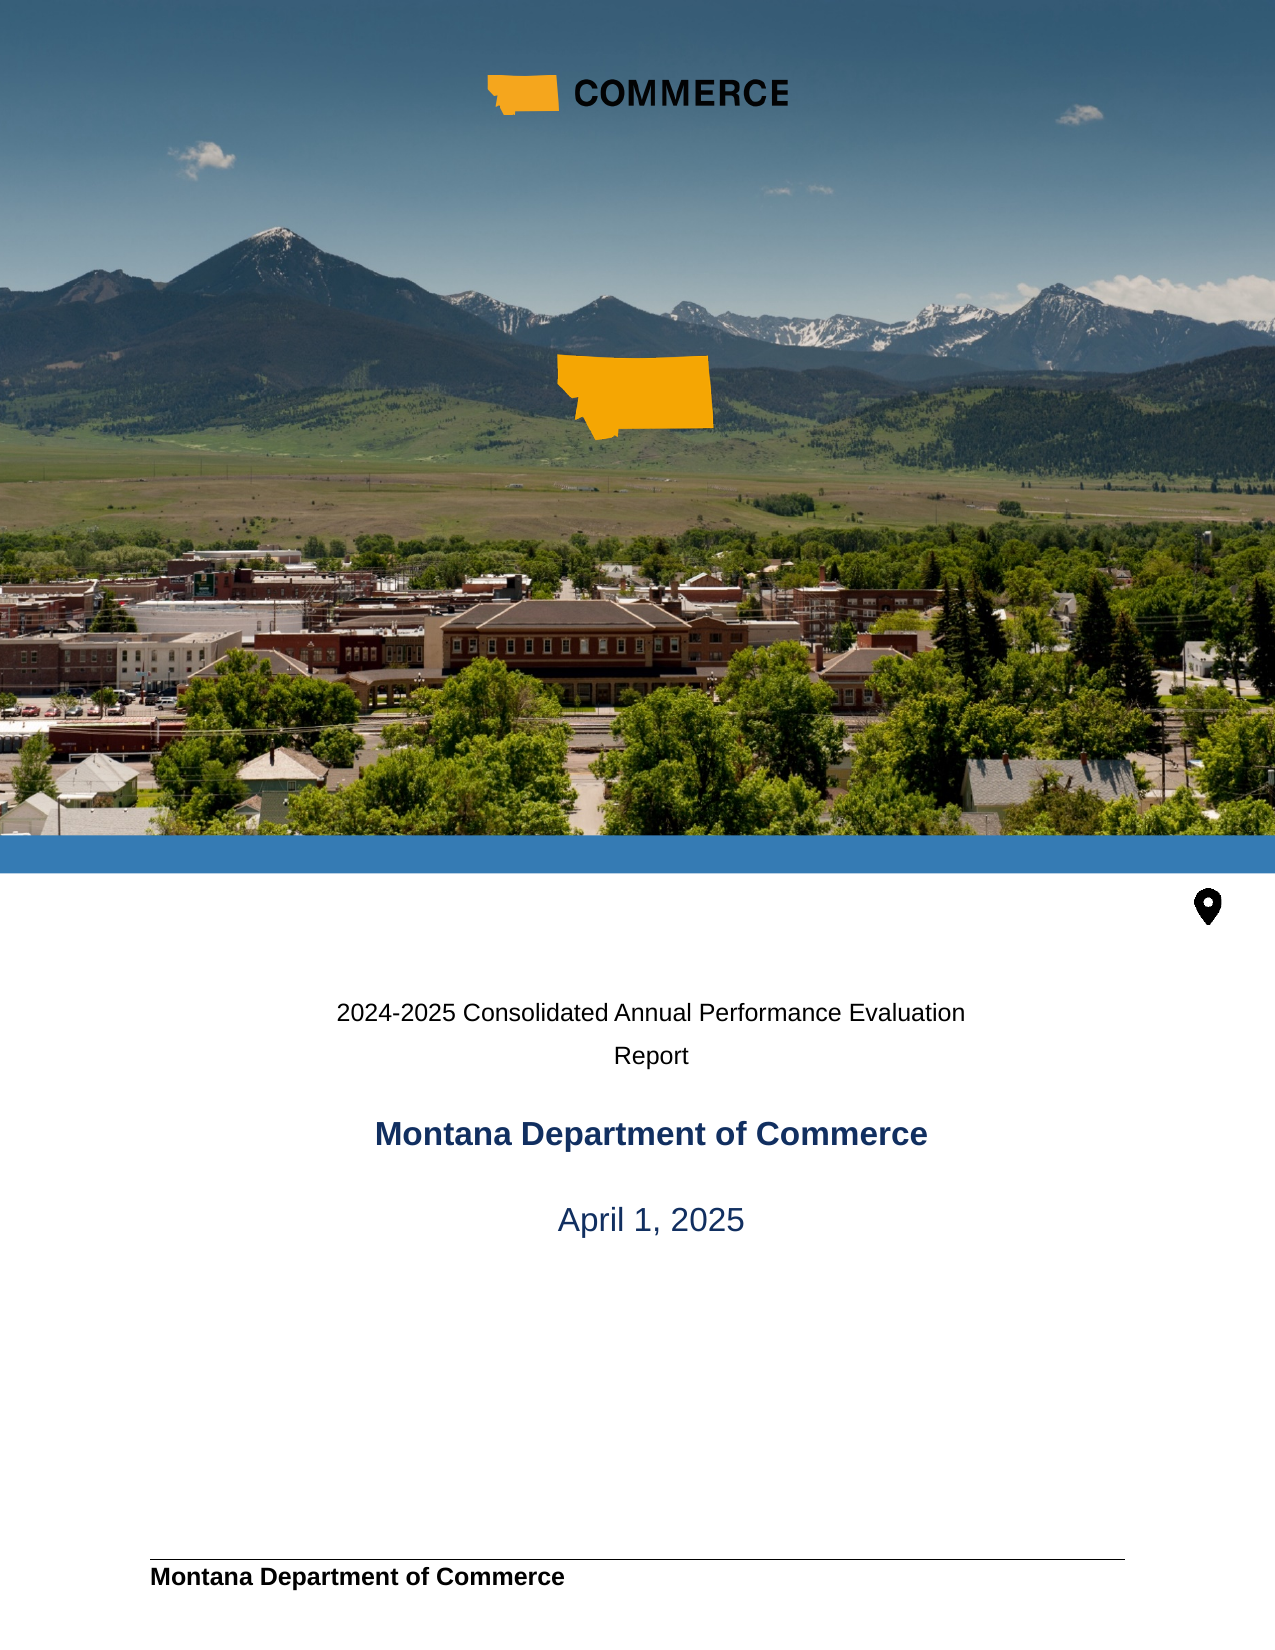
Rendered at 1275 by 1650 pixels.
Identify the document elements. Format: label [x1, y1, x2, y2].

picture [0, 0, 1275, 835]
picture [1194, 888, 1222, 925]
